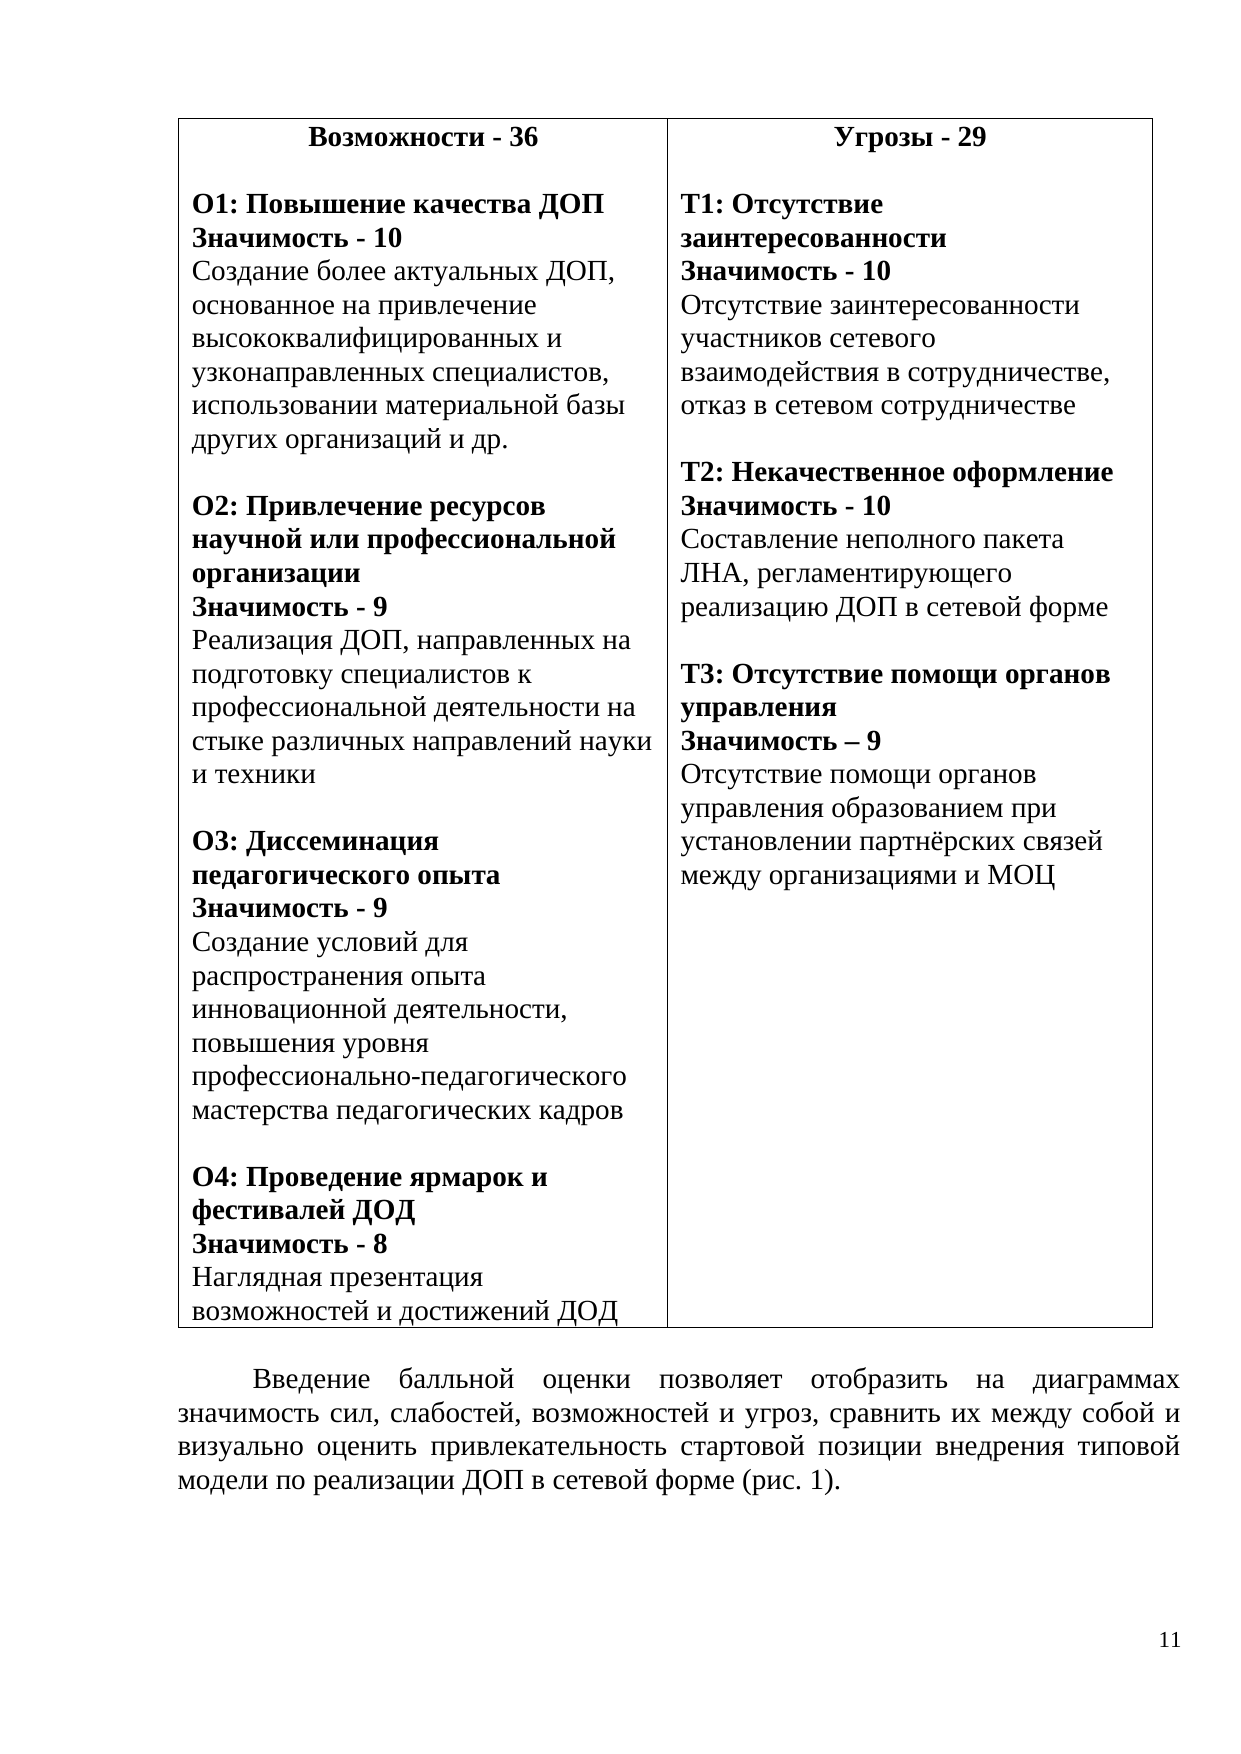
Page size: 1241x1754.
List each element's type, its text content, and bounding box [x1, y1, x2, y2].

table_cell Угрозы - 29 T1: Отсутствие заинтересованности Значимость - 10 Отсутствие заинтересованности участников сетевого взаимодействия в сотрудничестве, отказ в сетевом сотрудничестве T2: Некачественное оформление Значимость - 10 Составление неполного пакета ЛНА, регламентирующего реализацию ДОП в сетевой форме T3: Отсутствие помощи органов управления Значимость – 9 Отсутствие помощи органов управления образованием при установлении партнёрских связей между организациями и МОЦ [668, 119, 1152, 1327]
table_cell Возможности - 36 O1: Повышение качества ДОП Значимость - 10 Создание более актуальных ДОП, основанное на привлечение высококвалифицированных и узконаправленных специалистов, использовании материальной базы других организаций и др. O2: Привлечение ресурсов научной или профессиональной организации Значимость - 9 Реализация ДОП, направленных на подготовку специалистов к профессиональной деятельности на стыке различных направлений науки и техники O3: Диссеминация педагогического опыта Значимость - 9 Создание условий для распространения опыта инновационной деятельности, повышения уровня профессионально-педагогического мастерства педагогических кадров O4: Проведение ярмарок и фестивалей ДОД Значимость - 8 Наглядная презентация возможностей и достижений ДОД [179, 119, 667, 1327]
text Введение балльной оценки позволяет отобразить на диаграммах значимость сил, слабостей, возможностей и угроз, сравнить их между собой и визуально оценить привлекательность стартовой позиции внедрения типовой модели по реализации ДОП в сетевой форме (рис. 1). [177, 1361, 1181, 1495]
